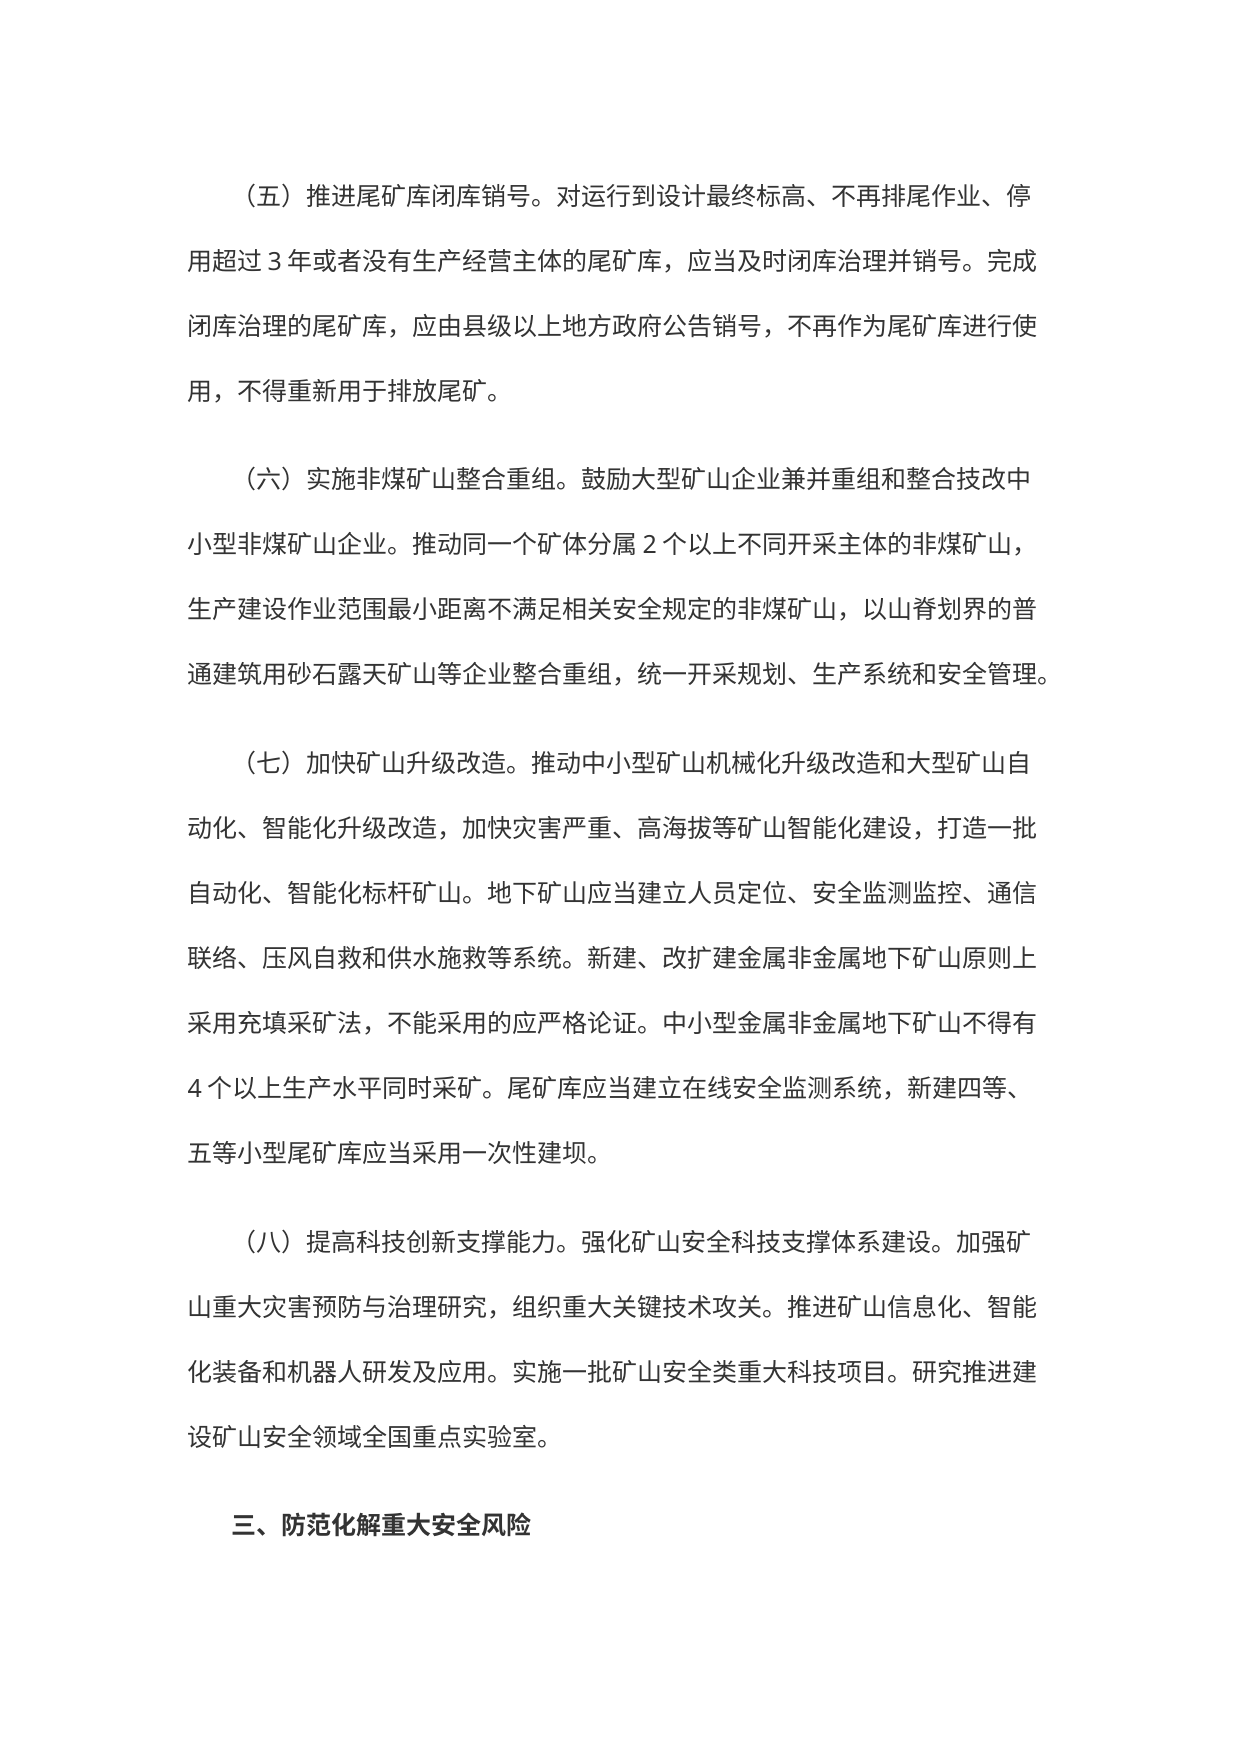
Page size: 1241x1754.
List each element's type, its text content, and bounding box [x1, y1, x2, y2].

text （七）加快矿山升级改造。推动中小型矿山机械化升级改造和大型矿山自动化、智能化升级改造，加快灾害严重、高海拔等矿山智能化建设，打造一批自动化、智能化标杆矿山。地下矿山应当建立人员定位、安全监测监控、通信联络、压风自救和供水施救等系统。新建、改扩建金属非金属地下矿山原则上采用充填采矿法，不能采用的应严格论证。中小型金属非金属地下矿山不得有4个以上生产水平同时采矿。尾矿库应当建立在线安全监测系统，新建四等、五等小型尾矿库应当采用一次性建坝。 [187, 729, 1053, 1184]
text （五）推进尾矿库闭库销号。对运行到设计最终标高、不再排尾作业、停用超过3年或者没有生产经营主体的尾矿库，应当及时闭库治理并销号。完成闭库治理的尾矿库，应由县级以上地方政府公告销号，不再作为尾矿库进行使用，不得重新用于排放尾矿。 [187, 162, 1053, 422]
text （八）提高科技创新支撑能力。强化矿山安全科技支撑体系建设。加强矿山重大灾害预防与治理研究，组织重大关键技术攻关。推进矿山信息化、智能化装备和机器人研发及应用。实施一批矿山安全类重大科技项目。研究推进建设矿山安全领域全国重点实验室。 [187, 1208, 1053, 1468]
text （六）实施非煤矿山整合重组。鼓励大型矿山企业兼并重组和整合技改中小型非煤矿山企业。推动同一个矿体分属2个以上不同开采主体的非煤矿山，生产建设作业范围最小距离不满足相关安全规定的非煤矿山，以山脊划界的普通建筑用砂石露天矿山等企业整合重组，统一开采规划、生产系统和安全管理。 [187, 446, 1053, 706]
text 三、防范化解重大安全风险 [187, 1491, 1053, 1556]
